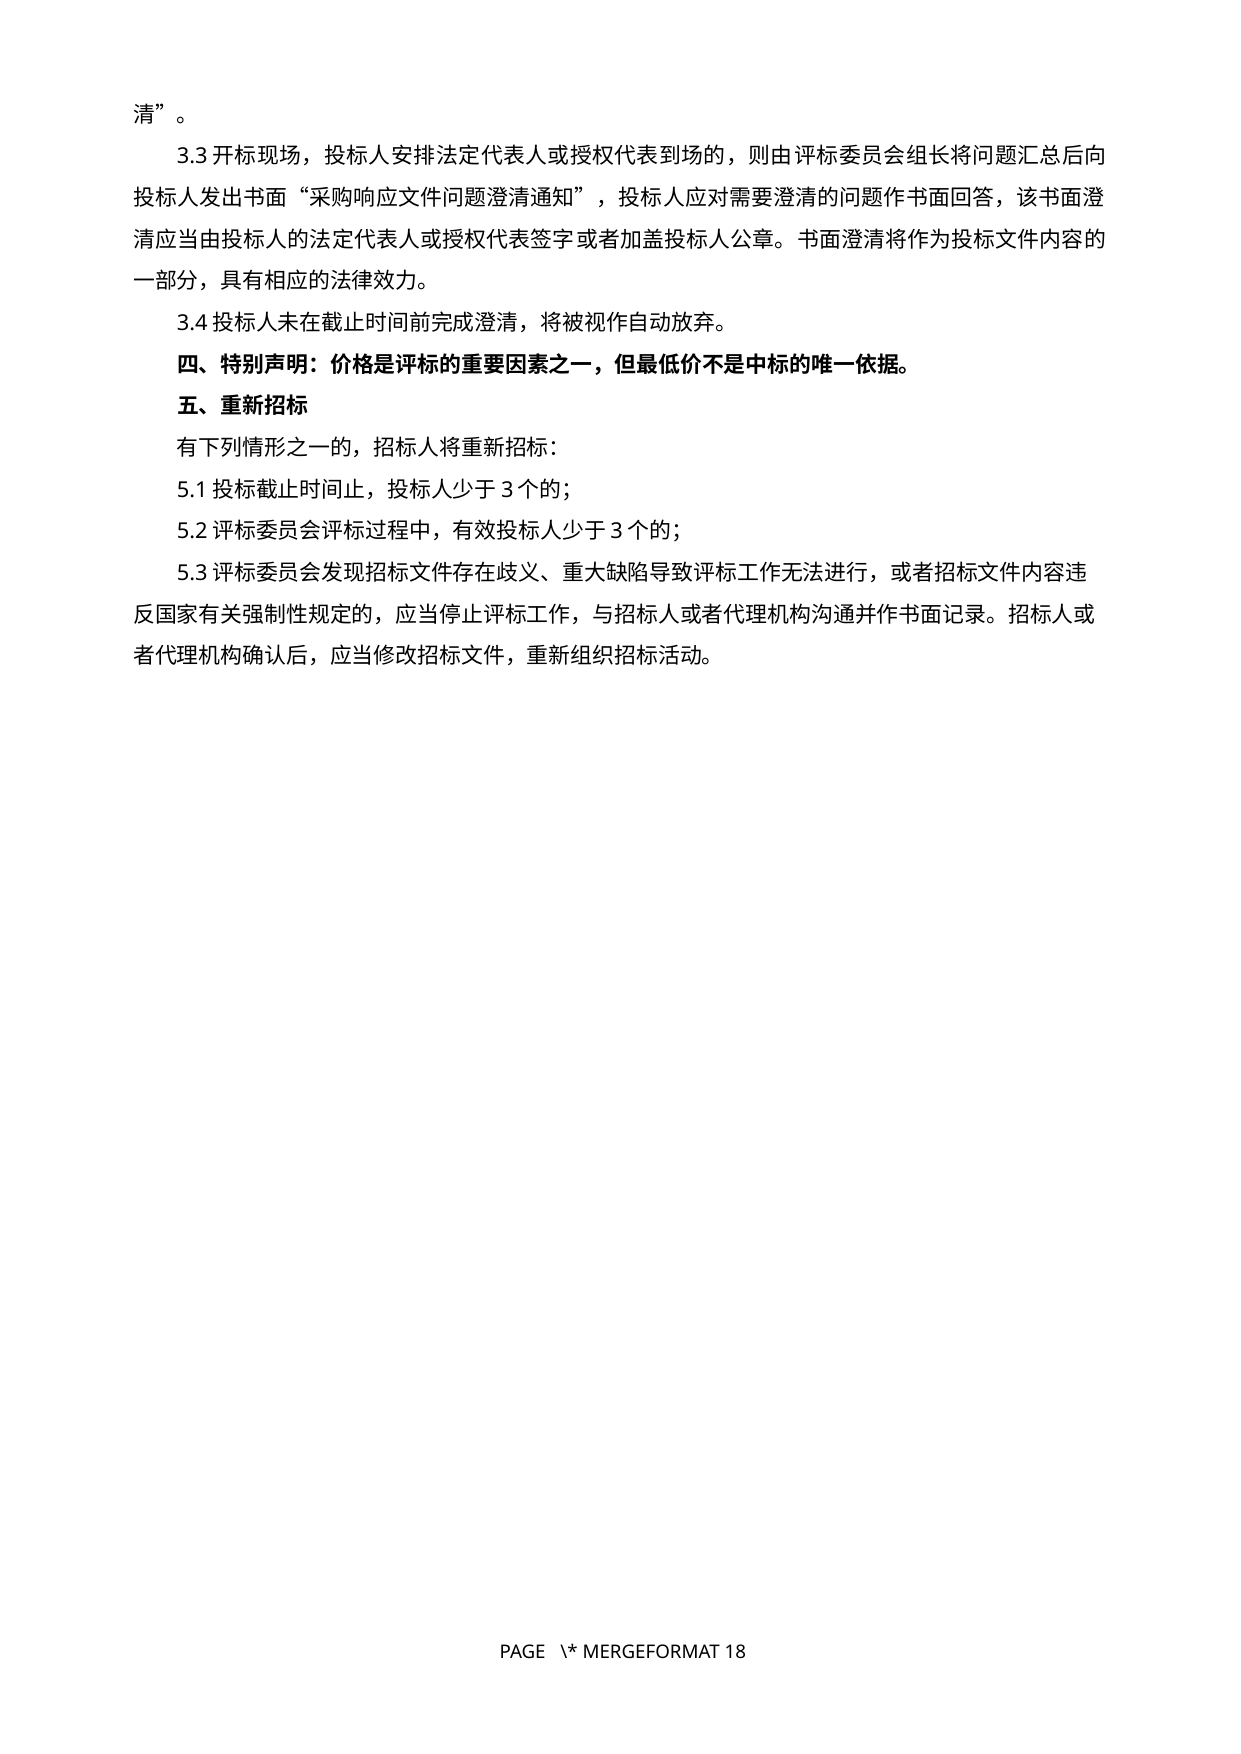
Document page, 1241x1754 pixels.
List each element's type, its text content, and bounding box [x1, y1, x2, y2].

text 四、特别声明：价格是评标的重要因素之一，但最低价不是中标的唯一依据。 [133, 339, 1107, 381]
text 5.3评标委员会发现招标文件存在歧义、重大缺陷导致评标工作无法进行，或者招标文件内容违反国家有关强制性规定的，应当停止评标工作，与招标人或者代理机构沟通并作书面记录。招标人或者代理机构确认后，应当修改招标文件，重新组织招标活动。 [133, 547, 1107, 672]
text 3.3开标现场，投标人安排法定代表人或授权代表到场的，则由评标委员会组长将问题汇总后向投标人发出书面“采购响应文件问题澄清通知”，投标人应对需要澄清的问题作书面回答，该书面澄清应当由投标人的法定代表人或授权代表签字或者加盖投标人公章。书面澄清将作为投标文件内容的一部分，具有相应的法律效力。 [133, 131, 1107, 297]
text 5.2评标委员会评标过程中，有效投标人少于3个的； [133, 506, 1107, 547]
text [133, 89, 1107, 131]
text 5.1投标截止时间止，投标人少于3个的； [133, 464, 1107, 506]
text 有下列情形之一的，招标人将重新招标： [133, 422, 1107, 464]
text 3.4投标人未在截止时间前完成澄清，将被视作自动放弃。 [133, 297, 1107, 339]
text 五、重新招标 [133, 381, 1107, 422]
